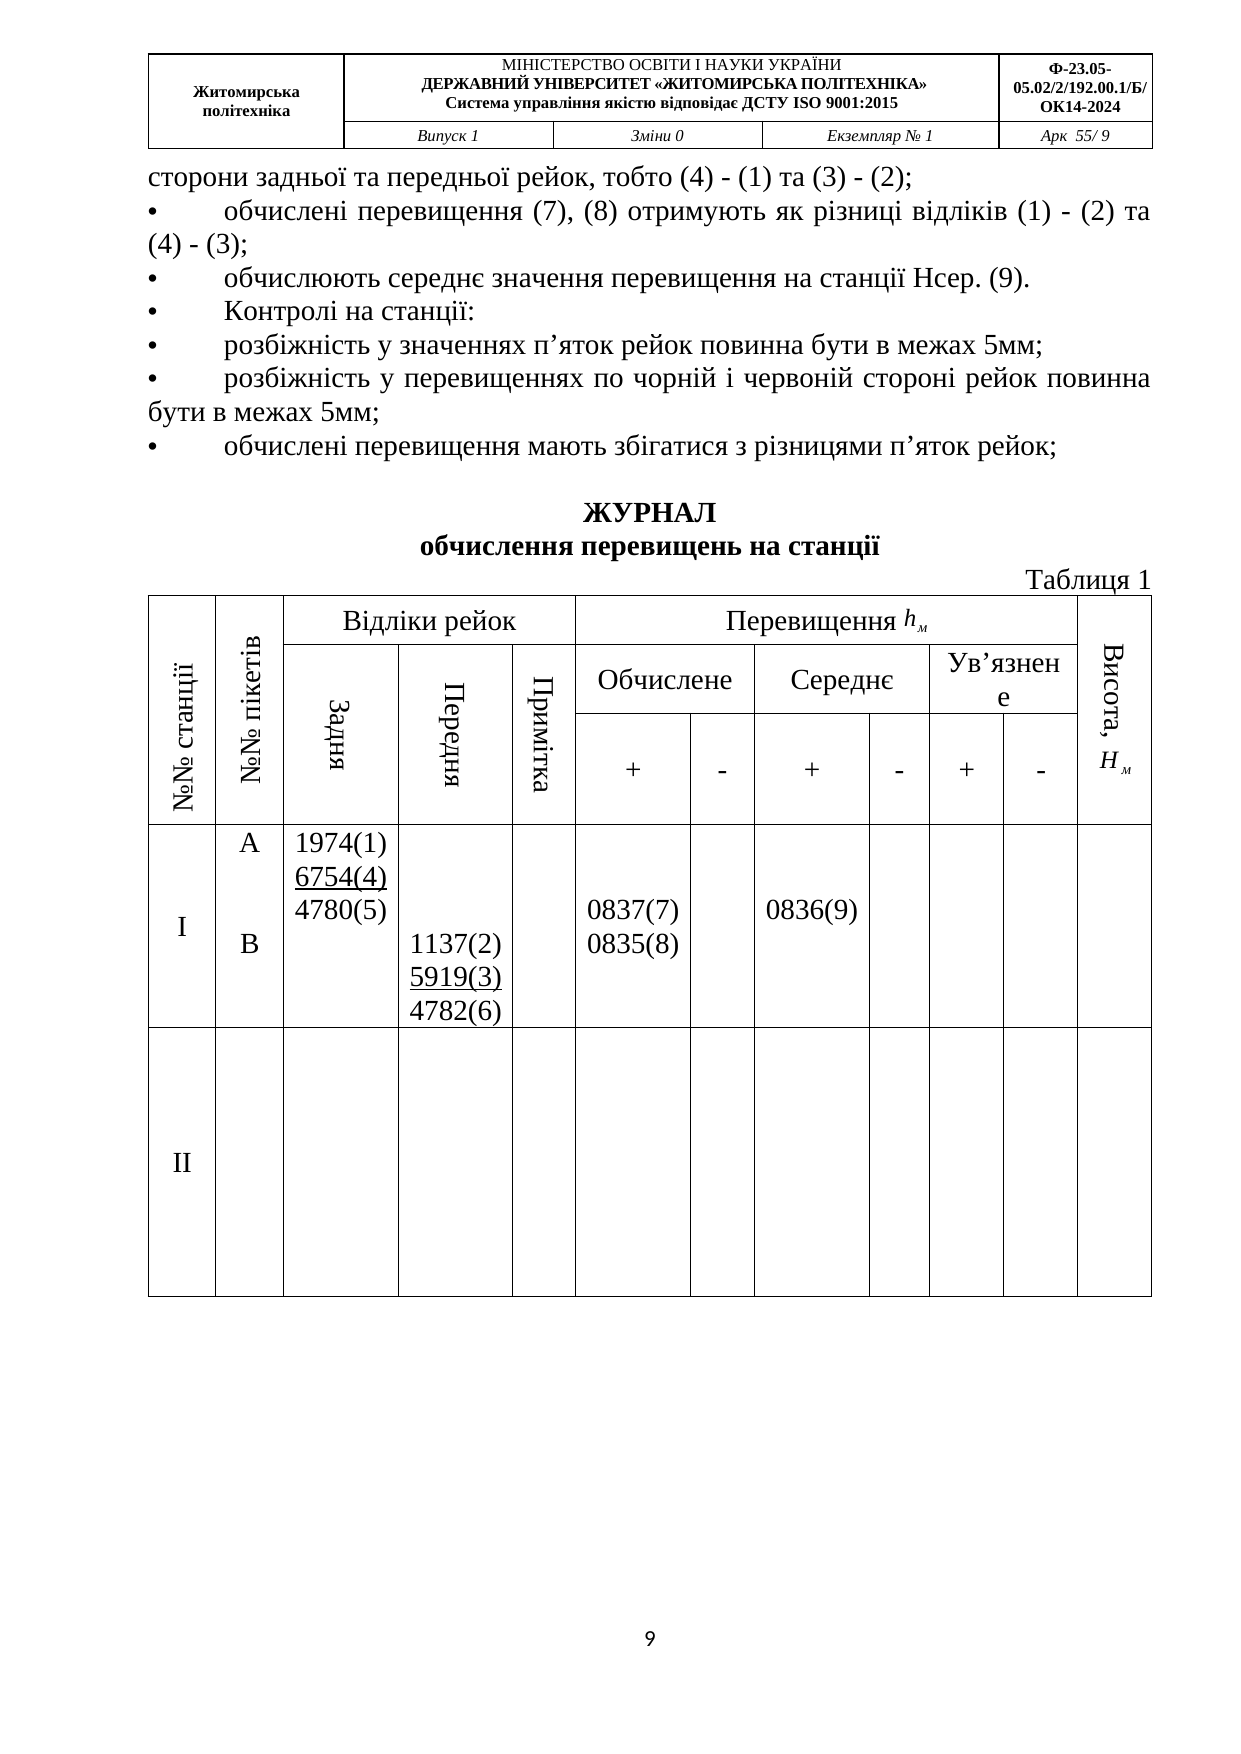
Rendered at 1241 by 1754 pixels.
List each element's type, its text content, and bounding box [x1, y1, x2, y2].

table_cell [755, 1028, 869, 1296]
table_cell - [1004, 714, 1077, 824]
table_cell 0837(7) 0835(8) [576, 825, 690, 1027]
table_cell 1137(2) 5919(3) 4782(6) [399, 825, 512, 1027]
table_cell [930, 1028, 1003, 1296]
table_cell Примітка [513, 645, 575, 824]
table_header Перевищення [576, 596, 1077, 644]
text Таблиця 1 [148, 562, 1152, 595]
table_cell 1974(1) 6754(4) 4780(5) [284, 825, 398, 1027]
table_cell Задня [284, 645, 398, 824]
table_header Відліки рейок [284, 596, 575, 644]
table_cell [691, 825, 754, 1027]
table_cell [870, 825, 929, 1027]
table_cell [399, 1028, 512, 1296]
table_cell Ув’язнене [930, 645, 1077, 712]
list обчислені перевищення (7), (8) отримують як різниці відліків (1) - (2) та (4) - (3); [148, 193, 1152, 260]
table_cell 0836(9) [755, 825, 869, 1027]
list розбіжність у перевищеннях по чорній і червоній стороні рейок повинна бути в межах 5мм; [148, 361, 1152, 428]
list обчислюють середнє значення перевищення на станції Нсер. (9). [148, 260, 1152, 293]
table_cell [513, 1028, 575, 1296]
table_cell + [930, 714, 1003, 824]
table_cell І [149, 825, 215, 1027]
table_cell [513, 825, 575, 1027]
table_cell [1004, 1028, 1077, 1296]
table_cell [284, 1028, 398, 1296]
list розбіжність у значеннях п’яток рейок повинна бути в межах 5мм; [148, 327, 1152, 361]
table_cell [870, 1028, 929, 1296]
table_header №№ станції [149, 596, 215, 824]
table_cell - [691, 714, 754, 824]
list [148, 159, 1152, 193]
table_cell Обчислене [576, 645, 754, 712]
list Контролі на станції: [148, 293, 1152, 327]
table_cell [691, 1028, 754, 1296]
table_cell [1078, 1028, 1151, 1296]
table_cell [1004, 825, 1077, 1027]
list обчислені перевищення мають збігатися з різницями п’яток рейок; [148, 428, 1152, 461]
table_header №№ пікетів [216, 596, 283, 824]
table_cell [930, 825, 1003, 1027]
table_cell Середнє [755, 645, 929, 712]
table_cell + [755, 714, 869, 824]
text ЖУРНАЛ [148, 495, 1152, 528]
table_cell Передня [399, 645, 512, 824]
text обчислення перевищень на станції [148, 528, 1152, 562]
table_cell А В [216, 825, 283, 1027]
table_cell [216, 1028, 283, 1296]
table_header Висота, [1078, 596, 1151, 824]
table_cell + [576, 714, 690, 824]
table_cell ІІ [149, 1028, 215, 1296]
table_cell [576, 1028, 690, 1296]
table_cell - [870, 714, 929, 824]
table_cell [1078, 825, 1151, 1027]
